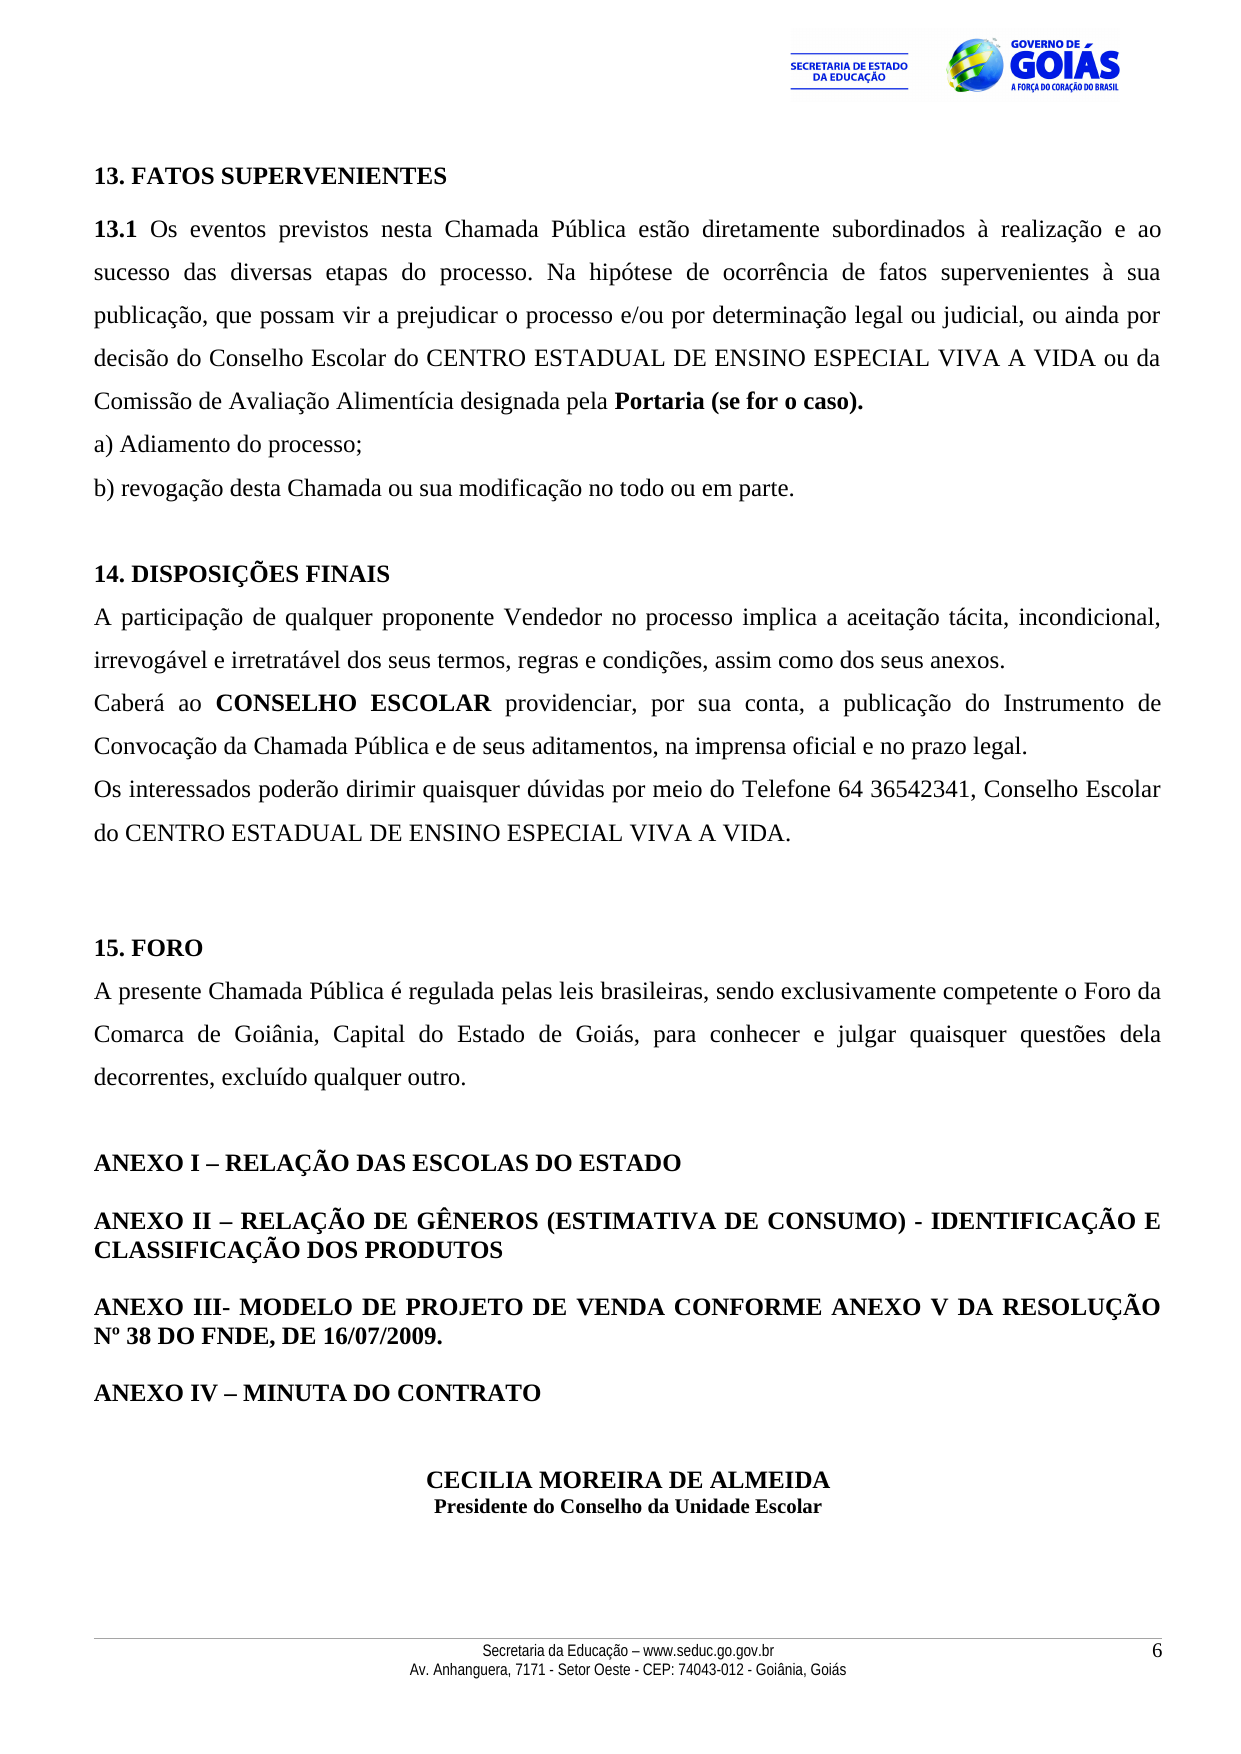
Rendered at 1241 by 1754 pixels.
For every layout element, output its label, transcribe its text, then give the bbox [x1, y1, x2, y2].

text ANEXO III- MODELO DE PROJETO DE VENDA CONFORME ANEXO V DA RESOLUÇÃO Nº 38 DO FNDE, DE 16/07/2009. [94, 1292, 1162, 1350]
text 15. FORO [94, 933, 1162, 962]
text A presente Chamada Pública é regulada pelas leis brasileiras, sendo exclusivamente competente o Foro da Comarca de Goiânia, Capital do Estado de Goiás, para conhecer e julgar quaisquer questões dela decorrentes, excluído qualquer outro. [94, 976, 1162, 1091]
text Os interessados poderão dirimir quaisquer dúvidas por meio do Telefone 64 36542341, Conselho Escolar do CENTRO ESTADUAL DE ENSINO ESPECIAL VIVA A VIDA. [94, 774, 1162, 846]
text a) Adiamento do processo; [94, 429, 1162, 458]
text ANEXO II – RELAÇÃO DE GÊNEROS (ESTIMATIVA DE CONSUMO) - IDENTIFICAÇÃO E CLASSIFICAÇÃO DOS PRODUTOS [94, 1206, 1162, 1263]
text ANEXO I – RELAÇÃO DAS ESCOLAS DO ESTADO [94, 1148, 1162, 1177]
text A participação de qualquer proponente Vendedor no processo implica a aceitação tácita, incondicional, irrevogável e irretratável dos seus termos, regras e condições, assim como dos seus anexos. [94, 602, 1162, 674]
text CECILIA MOREIRA DE ALMEIDA [94, 1465, 1162, 1493]
text b) revogação desta Chamada ou sua modificação no todo ou em parte. [94, 473, 1162, 501]
text 13. FATOS SUPERVENIENTES [94, 161, 1162, 190]
text 13.1 Os eventos previstos nesta Chamada Pública estão diretamente subordinados à realização e ao sucesso das diversas etapas do processo. Na hipótese de ocorrência de fatos supervenientes à sua publicação, que possam vir a prejudicar o processo e/ou por determinação legal ou judicial, ou ainda por decisão do Conselho Escolar do CENTRO ESTADUAL DE ENSINO ESPECIAL VIVA A VIDA ou da Comissão de Avaliação Alimentícia designada pela Portaria (se for o caso). [94, 214, 1162, 415]
text Presidente do Conselho da Unidade Escolar [94, 1493, 1162, 1518]
text 14. DISPOSIÇÕES FINAIS [94, 559, 1162, 588]
text Caberá ao CONSELHO ESCOLAR providenciar, por sua conta, a publicação do Instrumento de Convocação da Chamada Pública e de seus aditamentos, na imprensa oficial e no prazo legal. [94, 688, 1162, 760]
picture [790, 28, 1121, 102]
text ANEXO IV – MINUTA DO CONTRATO [94, 1378, 1162, 1407]
